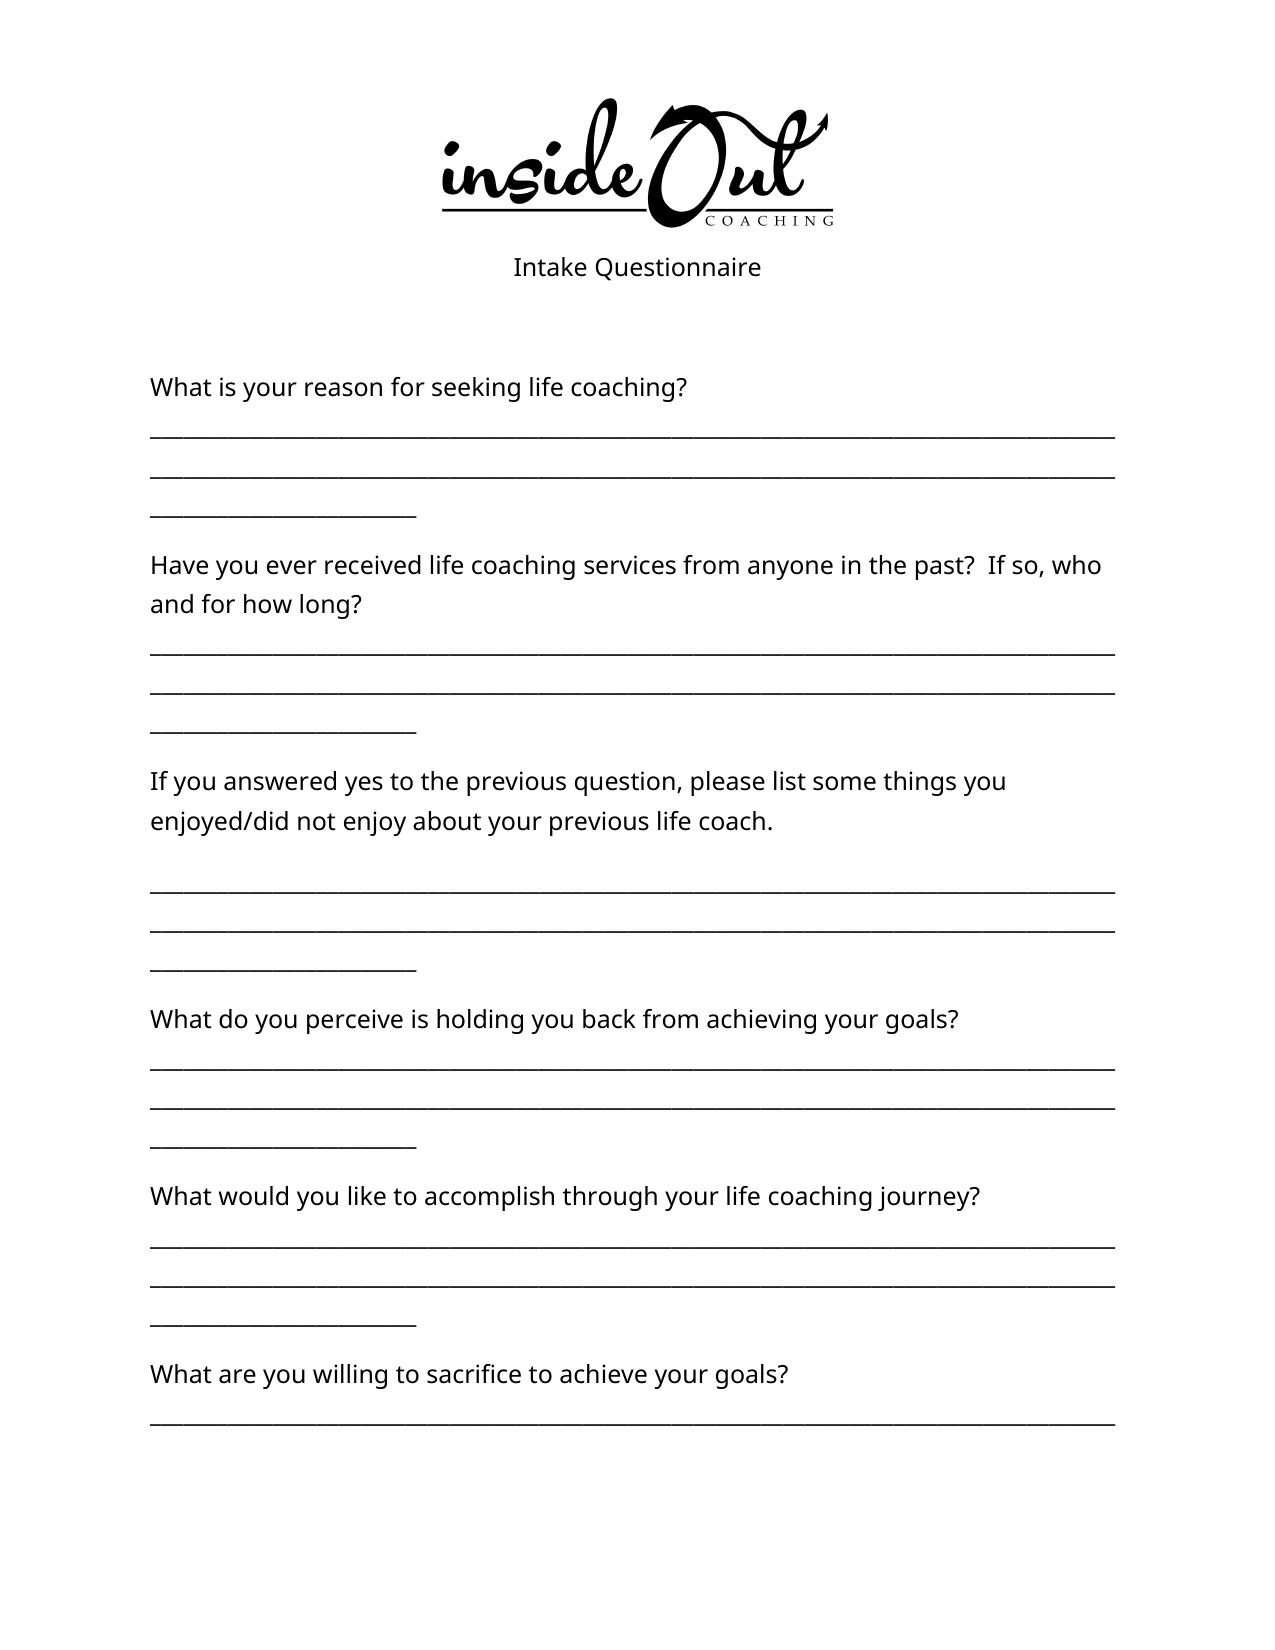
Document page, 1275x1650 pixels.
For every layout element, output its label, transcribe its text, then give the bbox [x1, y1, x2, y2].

text What do you perceive is holding you back from achieving your goals? ______________________________________________________________________________________________________________________________________________________________________________________________________ [150, 1002, 1125, 1153]
text Intake Questionnaire [150, 250, 1125, 284]
text If you answered yes to the previous question, please list some things you enjoyed/did not enjoy about your previous life coach. [150, 764, 1125, 837]
text ______________________________________________________________________________________________________________________________________________________________________________________________________ [150, 863, 1125, 976]
text What is your reason for seeking life coaching? ______________________________________________________________________________________________________________________________________________________________________________________________________ [150, 370, 1125, 521]
picture [390, 75, 885, 250]
text What would you like to accomplish through your life coaching journey? ______________________________________________________________________________________________________________________________________________________________________________________________________ [150, 1179, 1125, 1331]
text Have you ever received life coaching services from anyone in the past? If so, who and for how long? ______________________________________________________________________________________________________________________________________________________________________________________________________ [150, 547, 1125, 738]
